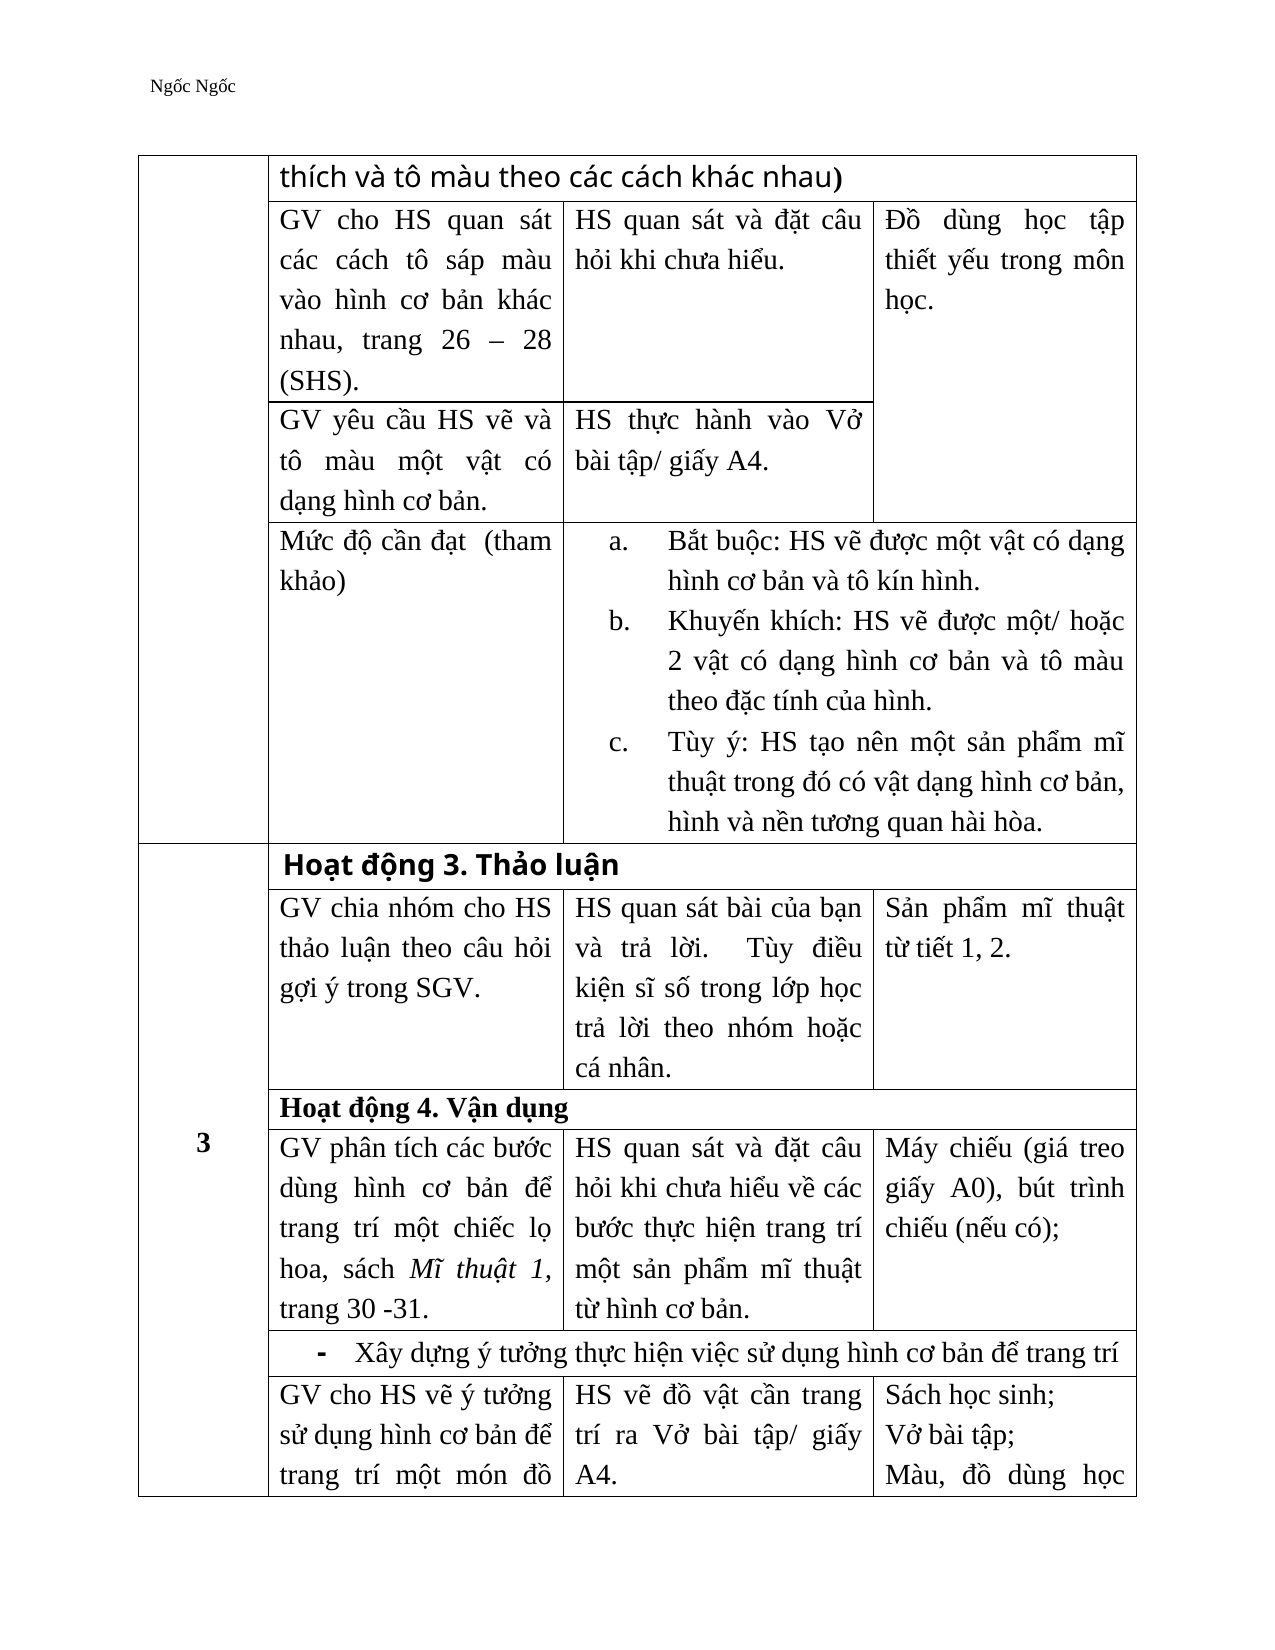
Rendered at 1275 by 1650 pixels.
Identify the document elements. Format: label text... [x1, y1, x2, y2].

table_cell 3 [139, 844, 268, 1496]
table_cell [269, 156, 1136, 201]
table_cell HS quan sát bài của bạn và trả lời. Tùy điều kiện sĩ số trong lớp học trả lời theo nhóm hoặc cá nhân. [564, 890, 873, 1089]
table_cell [874, 1377, 1136, 1496]
table_cell Sản phẩm mĩ thuật từ tiết 1, 2. [874, 890, 1136, 1089]
table_cell HS quan sát và đặt câu hỏi khi chưa hiểu về các bước thực hiện trang trí một sản phẩm mĩ thuật từ hình cơ bản. [564, 1130, 873, 1330]
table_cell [564, 1377, 873, 1496]
table_cell GV chia nhóm cho HS thảo luận theo câu hỏi gợi ý trong SGV. [269, 890, 563, 1089]
table_cell HS thực hành vào Vở bài tập/ giấy A4. [564, 403, 873, 522]
table_cell Mức độ cần đạt (tham khảo) [269, 523, 563, 843]
table_cell GV cho HS quan sát các cách tô sáp màu vào hình cơ bản khác nhau, trang 26 – 28 (SHS). [269, 202, 563, 401]
table_cell Hoạt động 4. Vận dụng [269, 1090, 1136, 1129]
table_cell GV yêu cầu HS vẽ và tô màu một vật có dạng hình cơ bản. [269, 403, 563, 522]
table_cell Xây dựng ý tưởng thực hiện việc sử dụng hình cơ bản để trang trí [269, 1331, 1136, 1376]
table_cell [269, 1377, 563, 1496]
table_cell Hoạt động 3. Thảo luận [269, 844, 1136, 889]
table_cell Đồ dùng học tập thiết yếu trong môn học. [874, 202, 1136, 522]
table_cell GV phân tích các bước dùng hình cơ bản để trang trí một chiếc lọ hoa, sách Mĩ thuật 1, trang 30 -31. [269, 1130, 563, 1330]
table_cell HS quan sát và đặt câu hỏi khi chưa hiểu. [564, 202, 873, 401]
table_cell Máy chiếu (giá treo giấy A0), bút trình chiếu (nếu có); [874, 1130, 1136, 1330]
table_cell Bắt buộc: HS vẽ được một vật có dạng hình cơ bản và tô kín hình. Khuyến khích: HS vẽ được một/ hoặc 2 vật có dạng hình cơ bản và tô màu theo đặc tính của hình. Tùy ý: HS tạo nên một sản phẩm mĩ thuật trong đó có vật dạng hình cơ bản, hình và nền tương quan hài hòa. [564, 523, 1136, 843]
